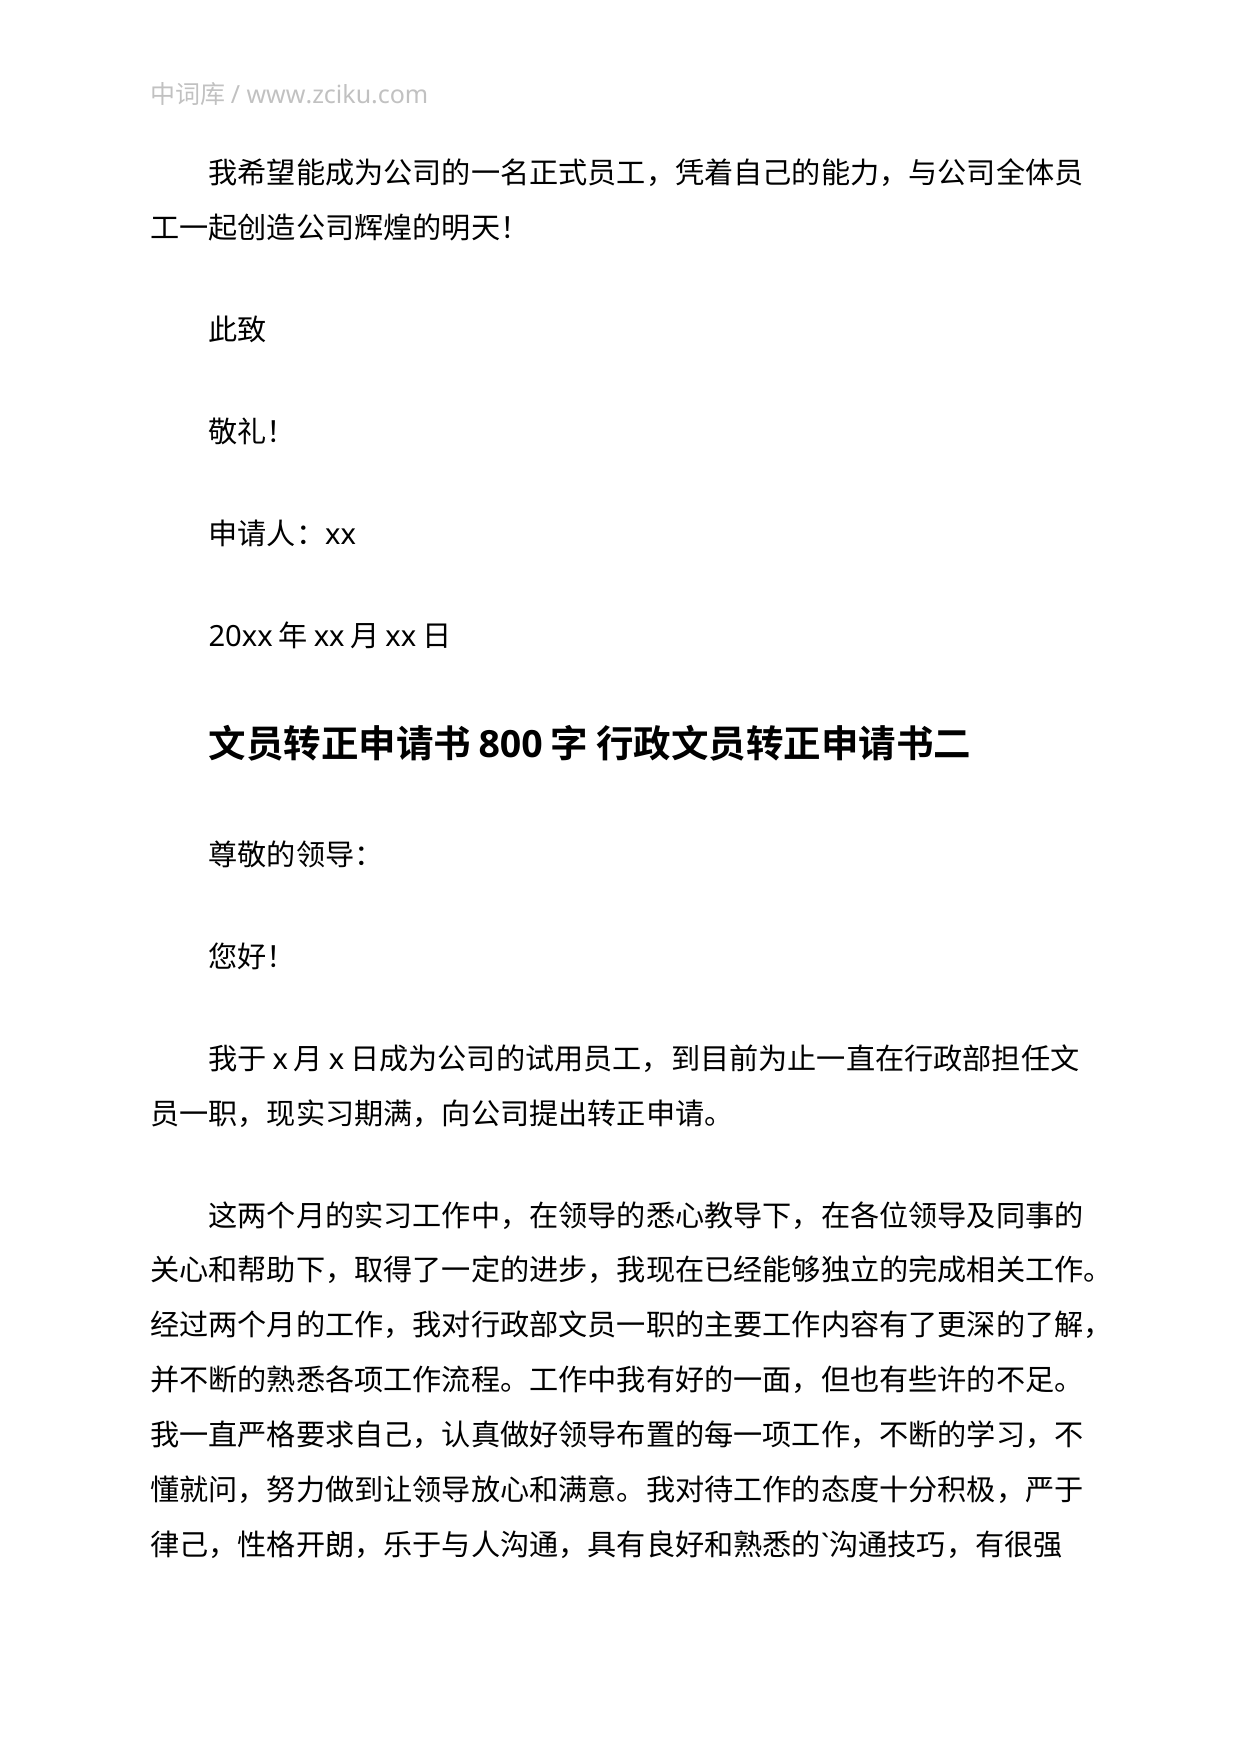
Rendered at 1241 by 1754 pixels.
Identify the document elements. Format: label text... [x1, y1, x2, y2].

text 20xx年xx月xx日 [150, 612, 1090, 654]
text 我希望能成为公司的一名正式员工，凭着自己的能力，与公司全体员工一起创造公司辉煌的明天！ [150, 150, 1090, 247]
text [150, 1192, 1090, 1564]
text 此致 [150, 307, 1090, 349]
text 尊敬的领导： [150, 832, 1090, 874]
text 申请人：xx [150, 510, 1090, 553]
text 您好！ [150, 933, 1090, 976]
text 我于x月x日成为公司的试用员工，到目前为止一直在行政部担任文员一职，现实习期满，向公司提出转正申请。 [150, 1035, 1090, 1133]
text 敬礼！ [150, 408, 1090, 451]
text 文员转正申请书800字 行政文员转正申请书二 [150, 714, 1090, 769]
